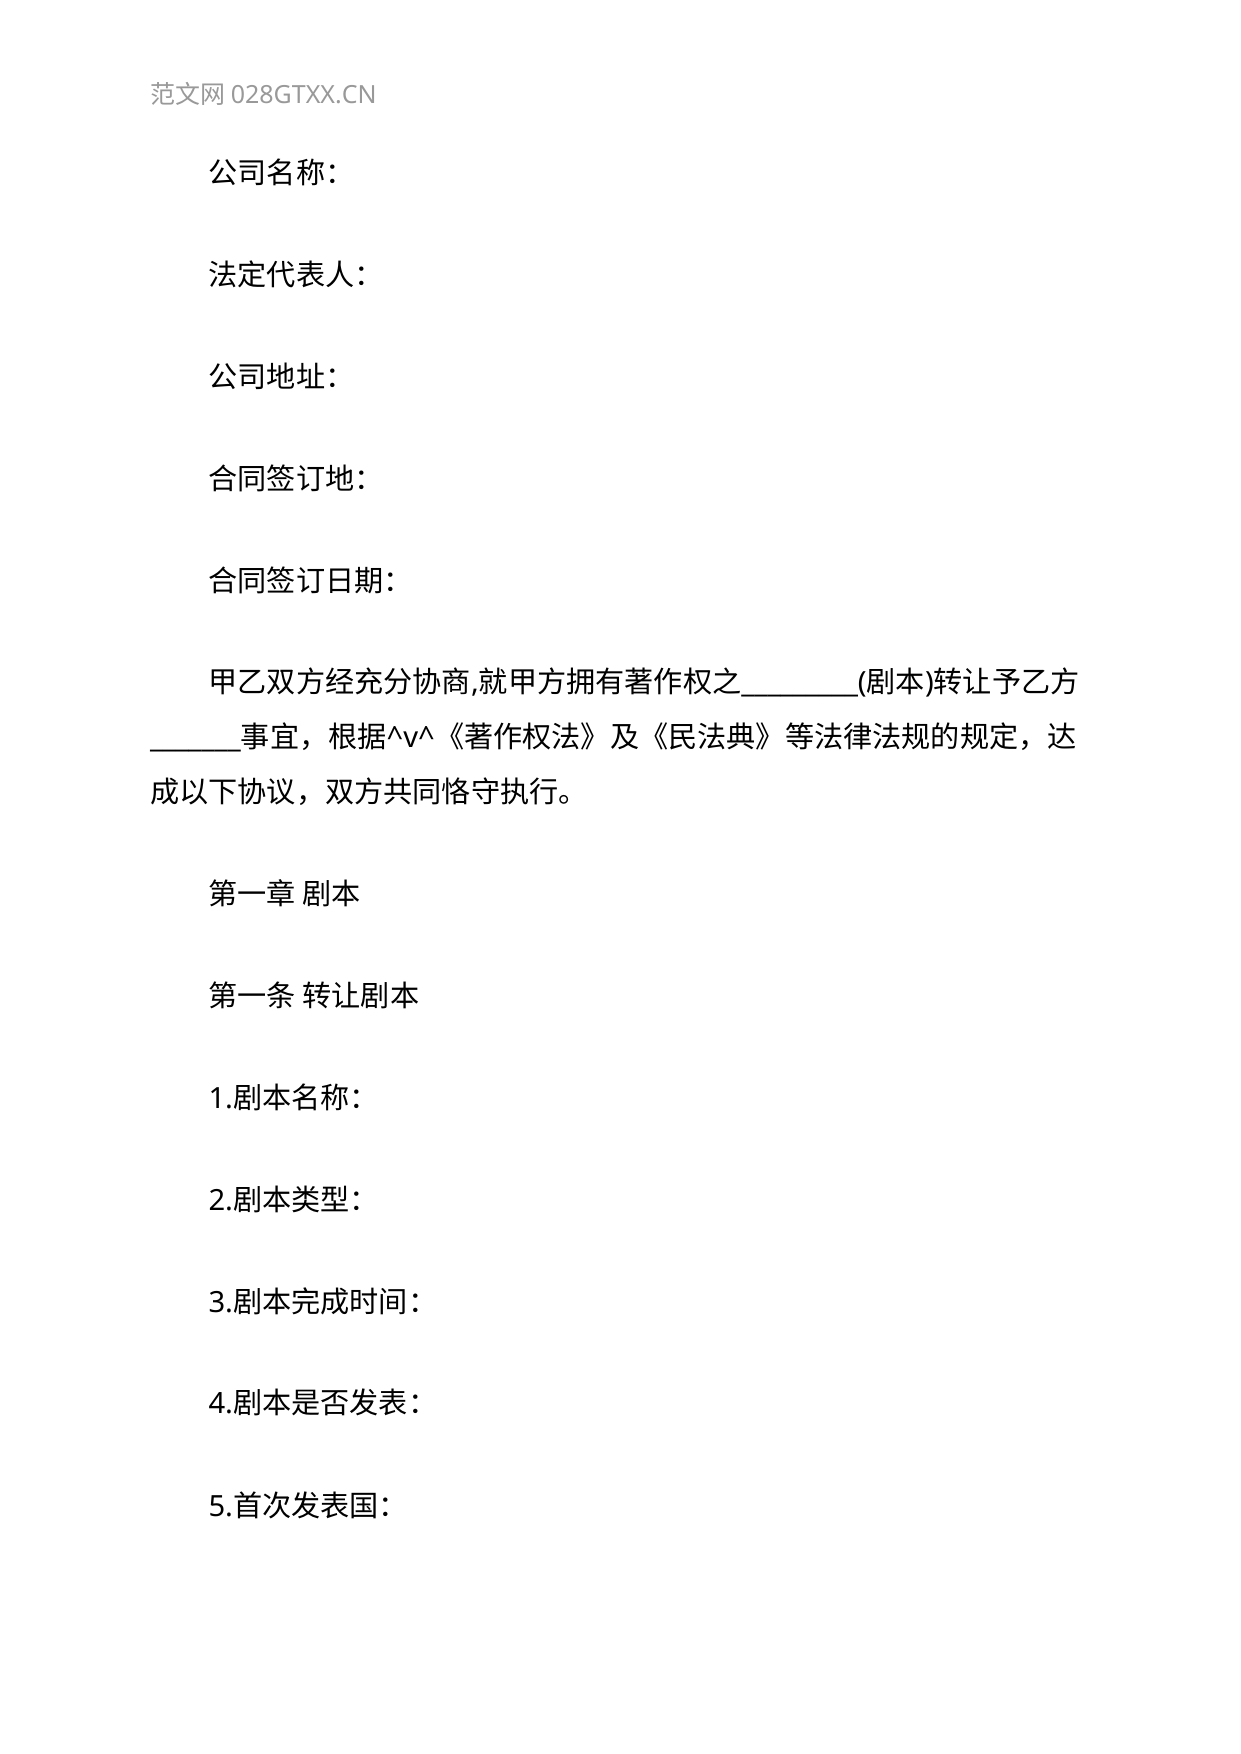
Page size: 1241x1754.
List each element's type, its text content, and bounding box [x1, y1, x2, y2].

text 甲乙双方经充分协商,就甲方拥有著作权之_________(剧本)转让予乙方_______事宜，根据^v^《著作权法》及《民法典》等法律法规的规定，达成以下协议，双方共同恪守执行。 [150, 659, 1090, 811]
text 法定代表人： [150, 252, 1090, 294]
text 合同签订日期： [150, 557, 1090, 599]
text 合同签订地： [150, 455, 1090, 498]
text 第一章 剧本 [150, 871, 1090, 913]
text 2.剧本类型： [150, 1176, 1090, 1218]
text 1.剧本名称： [150, 1074, 1090, 1117]
text 第一条 转让剧本 [150, 972, 1090, 1015]
text 3.剧本完成时间： [150, 1278, 1090, 1321]
text 公司地址： [150, 353, 1090, 396]
text 公司名称： [150, 150, 1090, 192]
text 4.剧本是否发表： [150, 1380, 1090, 1422]
text 5.首次发表国： [150, 1482, 1090, 1524]
